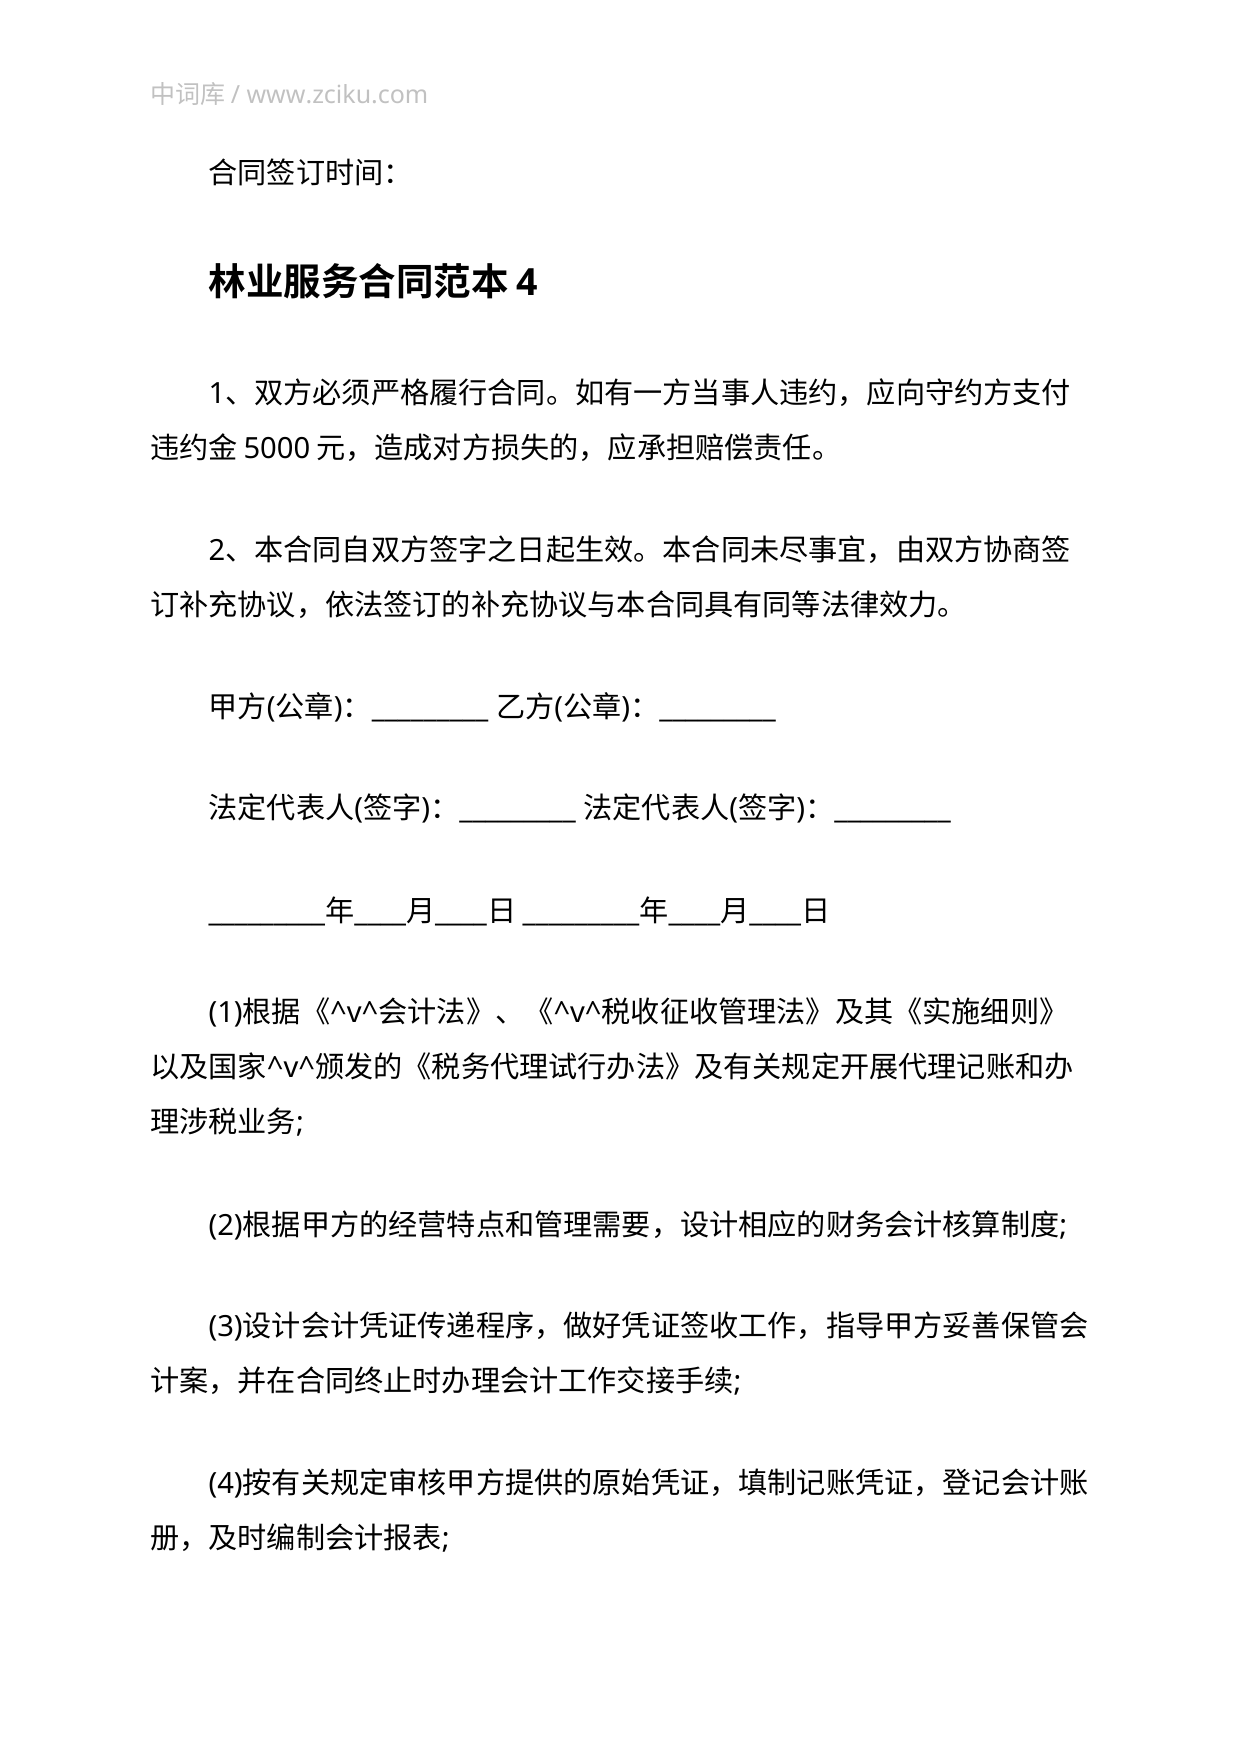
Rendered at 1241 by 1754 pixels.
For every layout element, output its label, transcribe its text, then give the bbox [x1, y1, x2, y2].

text 合同签订时间： [150, 150, 1090, 192]
text 2、本合同自双方签字之日起生效。本合同未尽事宜，由双方协商签订补充协议，依法签订的补充协议与本合同具有同等法律效力。 [150, 526, 1090, 624]
text (2)根据甲方的经营特点和管理需要，设计相应的财务会计核算制度; [150, 1201, 1090, 1243]
text 法定代表人(签字)：_________ 法定代表人(签字)：_________ [150, 785, 1090, 827]
text (4)按有关规定审核甲方提供的原始凭证，填制记账凭证，登记会计账册，及时编制会计报表; [150, 1460, 1090, 1557]
text (1)根据《^v^会计法》、《^v^税收征收管理法》及其《实施细则》以及国家^v^颁发的《税务代理试行办法》及有关规定开展代理记账和办理涉税业务; [150, 989, 1090, 1141]
text (3)设计会计凭证传递程序，做好凭证签收工作，指导甲方妥善保管会计案，并在合同终止时办理会计工作交接手续; [150, 1303, 1090, 1400]
text 1、双方必须严格履行合同。如有一方当事人违约，应向守约方支付违约金5000元，造成对方损失的，应承担赔偿责任。 [150, 369, 1090, 467]
text 林业服务合同范本4 [150, 252, 1090, 306]
text _________年____月____日 _________年____月____日 [150, 887, 1090, 929]
text 甲方(公章)：_________ 乙方(公章)：_________ [150, 683, 1090, 726]
